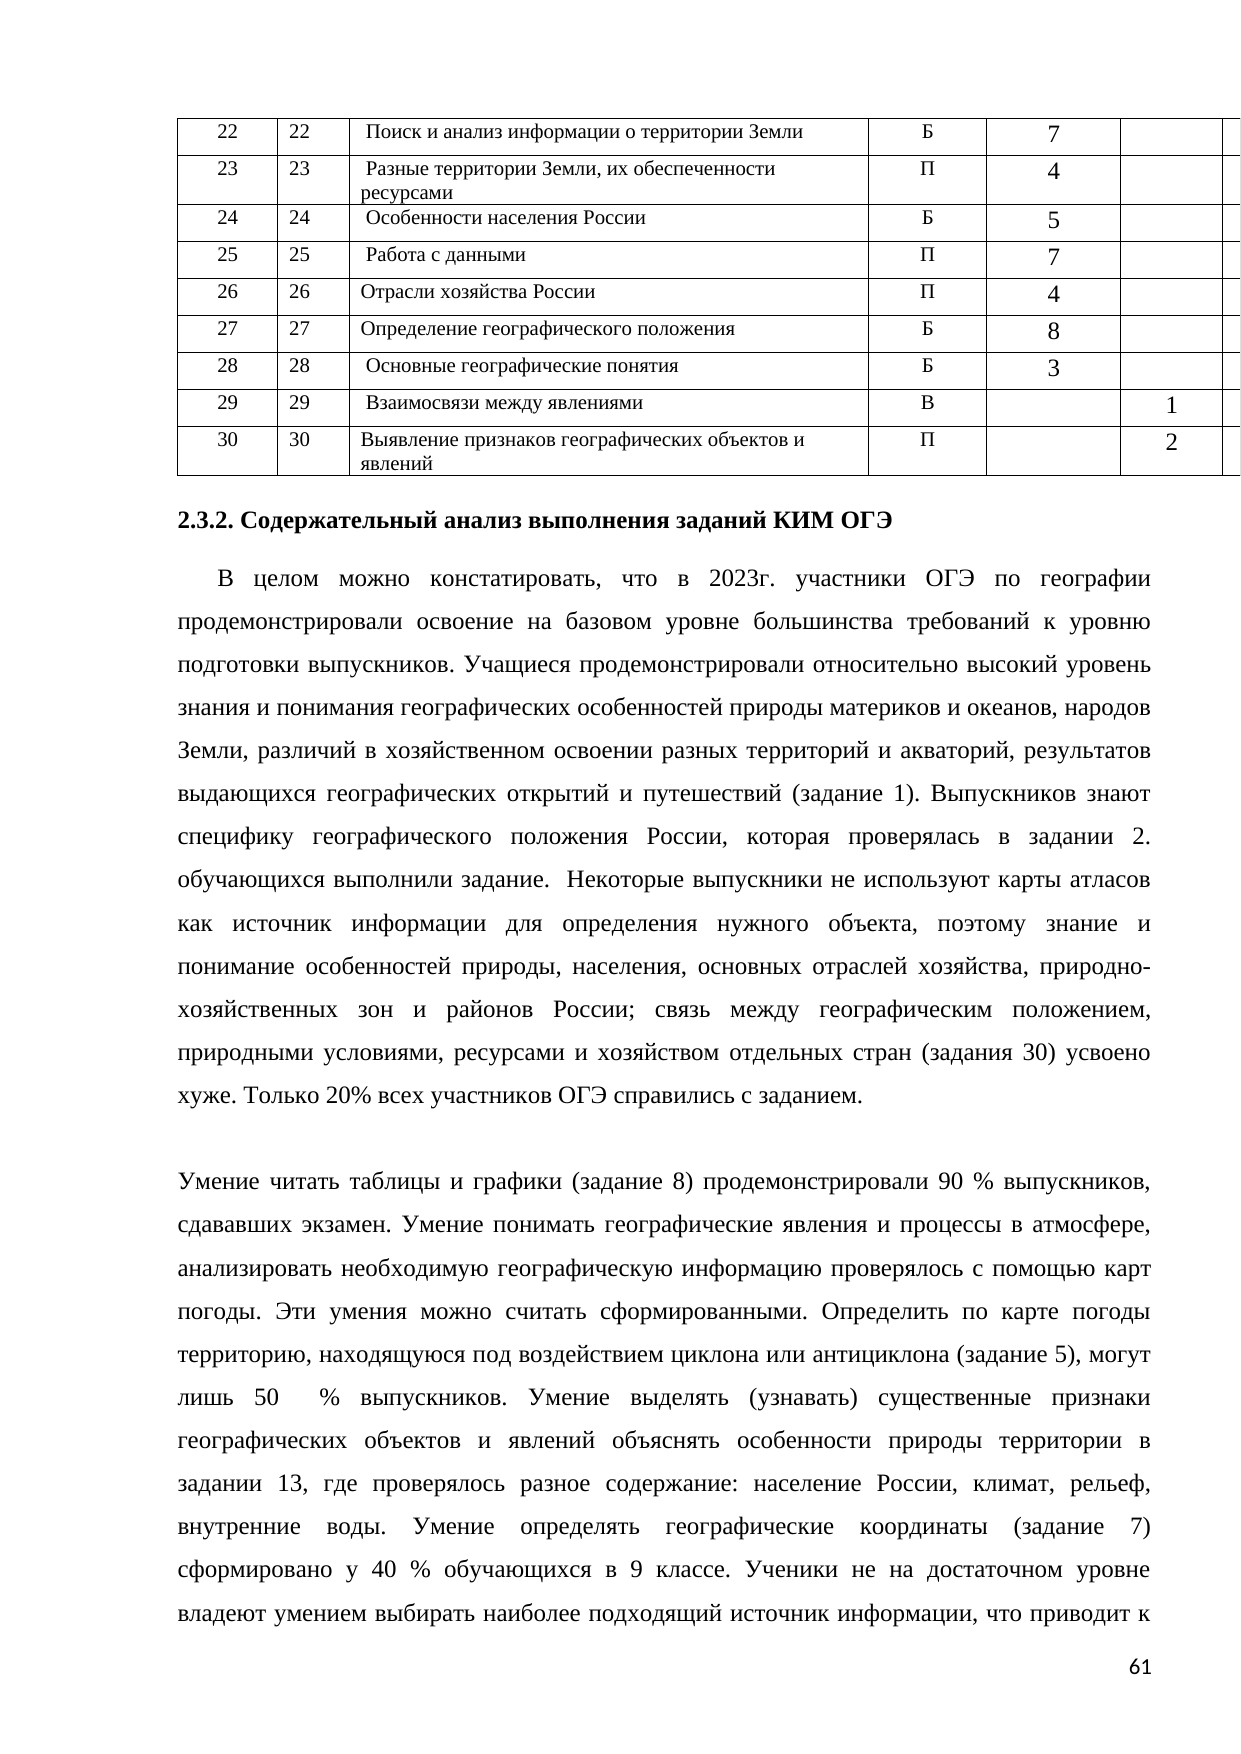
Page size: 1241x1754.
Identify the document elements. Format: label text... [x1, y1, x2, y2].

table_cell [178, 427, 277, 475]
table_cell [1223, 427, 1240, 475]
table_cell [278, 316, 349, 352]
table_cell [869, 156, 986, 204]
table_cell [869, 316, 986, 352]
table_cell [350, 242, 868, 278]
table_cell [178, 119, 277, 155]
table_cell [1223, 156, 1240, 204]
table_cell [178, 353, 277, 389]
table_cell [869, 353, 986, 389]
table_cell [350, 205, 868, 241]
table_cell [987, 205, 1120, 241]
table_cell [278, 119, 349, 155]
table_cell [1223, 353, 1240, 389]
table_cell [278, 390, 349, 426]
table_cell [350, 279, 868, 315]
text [177, 1166, 1152, 1626]
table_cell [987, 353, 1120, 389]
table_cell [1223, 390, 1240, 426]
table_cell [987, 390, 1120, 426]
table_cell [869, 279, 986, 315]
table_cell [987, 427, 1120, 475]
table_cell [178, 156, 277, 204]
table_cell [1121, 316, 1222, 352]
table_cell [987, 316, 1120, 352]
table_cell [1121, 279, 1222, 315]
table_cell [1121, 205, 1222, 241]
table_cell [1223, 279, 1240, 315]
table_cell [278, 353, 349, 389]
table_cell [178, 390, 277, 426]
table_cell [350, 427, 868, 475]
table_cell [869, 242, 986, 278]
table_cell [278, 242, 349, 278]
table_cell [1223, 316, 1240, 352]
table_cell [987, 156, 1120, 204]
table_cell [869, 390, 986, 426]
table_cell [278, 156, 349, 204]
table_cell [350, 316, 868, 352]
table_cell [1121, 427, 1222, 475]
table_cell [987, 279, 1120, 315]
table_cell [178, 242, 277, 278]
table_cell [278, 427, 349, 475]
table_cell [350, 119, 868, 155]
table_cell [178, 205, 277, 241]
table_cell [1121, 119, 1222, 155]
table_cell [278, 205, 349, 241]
text В целом можно констатировать, что в 2023г. участники ОГЭ по географии продемонстрировали освоение на базовом уровне большинства требований к уровню подготовки выпускников. Учащиеся продемонстрировали относительно высокий уровень знания и понимания географических особенностей природы материков и океанов, народов Земли, различий в хозяйственном освоении разных территорий и акваторий, результатов выдающихся географических открытий и путешествий (задание 1). Выпускников знают специфику географического положения России, которая проверялась в задании 2. обучающихся выполнили задание. Некоторые выпускники не используют карты атласов как источник информации для определения нужного объекта, поэтому знание и понимание особенностей природы, населения, основных отраслей хозяйства, природно- хозяйственных зон и районов России; связь между географическим положением, природными условиями, ресурсами и хозяйством отдельных стран (задания 30) усвоено хуже. Только 20% всех участников ОГЭ справились с заданием. [177, 563, 1152, 1109]
list 2.3.2. Содержательный анализ выполнения заданий КИМ ОГЭ [177, 505, 1152, 534]
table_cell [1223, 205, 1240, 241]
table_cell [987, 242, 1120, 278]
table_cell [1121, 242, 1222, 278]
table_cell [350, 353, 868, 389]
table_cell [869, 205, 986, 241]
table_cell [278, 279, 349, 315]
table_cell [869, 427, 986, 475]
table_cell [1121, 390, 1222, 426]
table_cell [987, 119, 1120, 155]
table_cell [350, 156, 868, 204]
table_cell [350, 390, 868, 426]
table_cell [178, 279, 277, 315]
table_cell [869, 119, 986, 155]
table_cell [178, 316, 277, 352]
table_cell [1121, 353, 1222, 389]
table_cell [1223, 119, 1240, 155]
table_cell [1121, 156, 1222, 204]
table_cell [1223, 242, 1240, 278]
